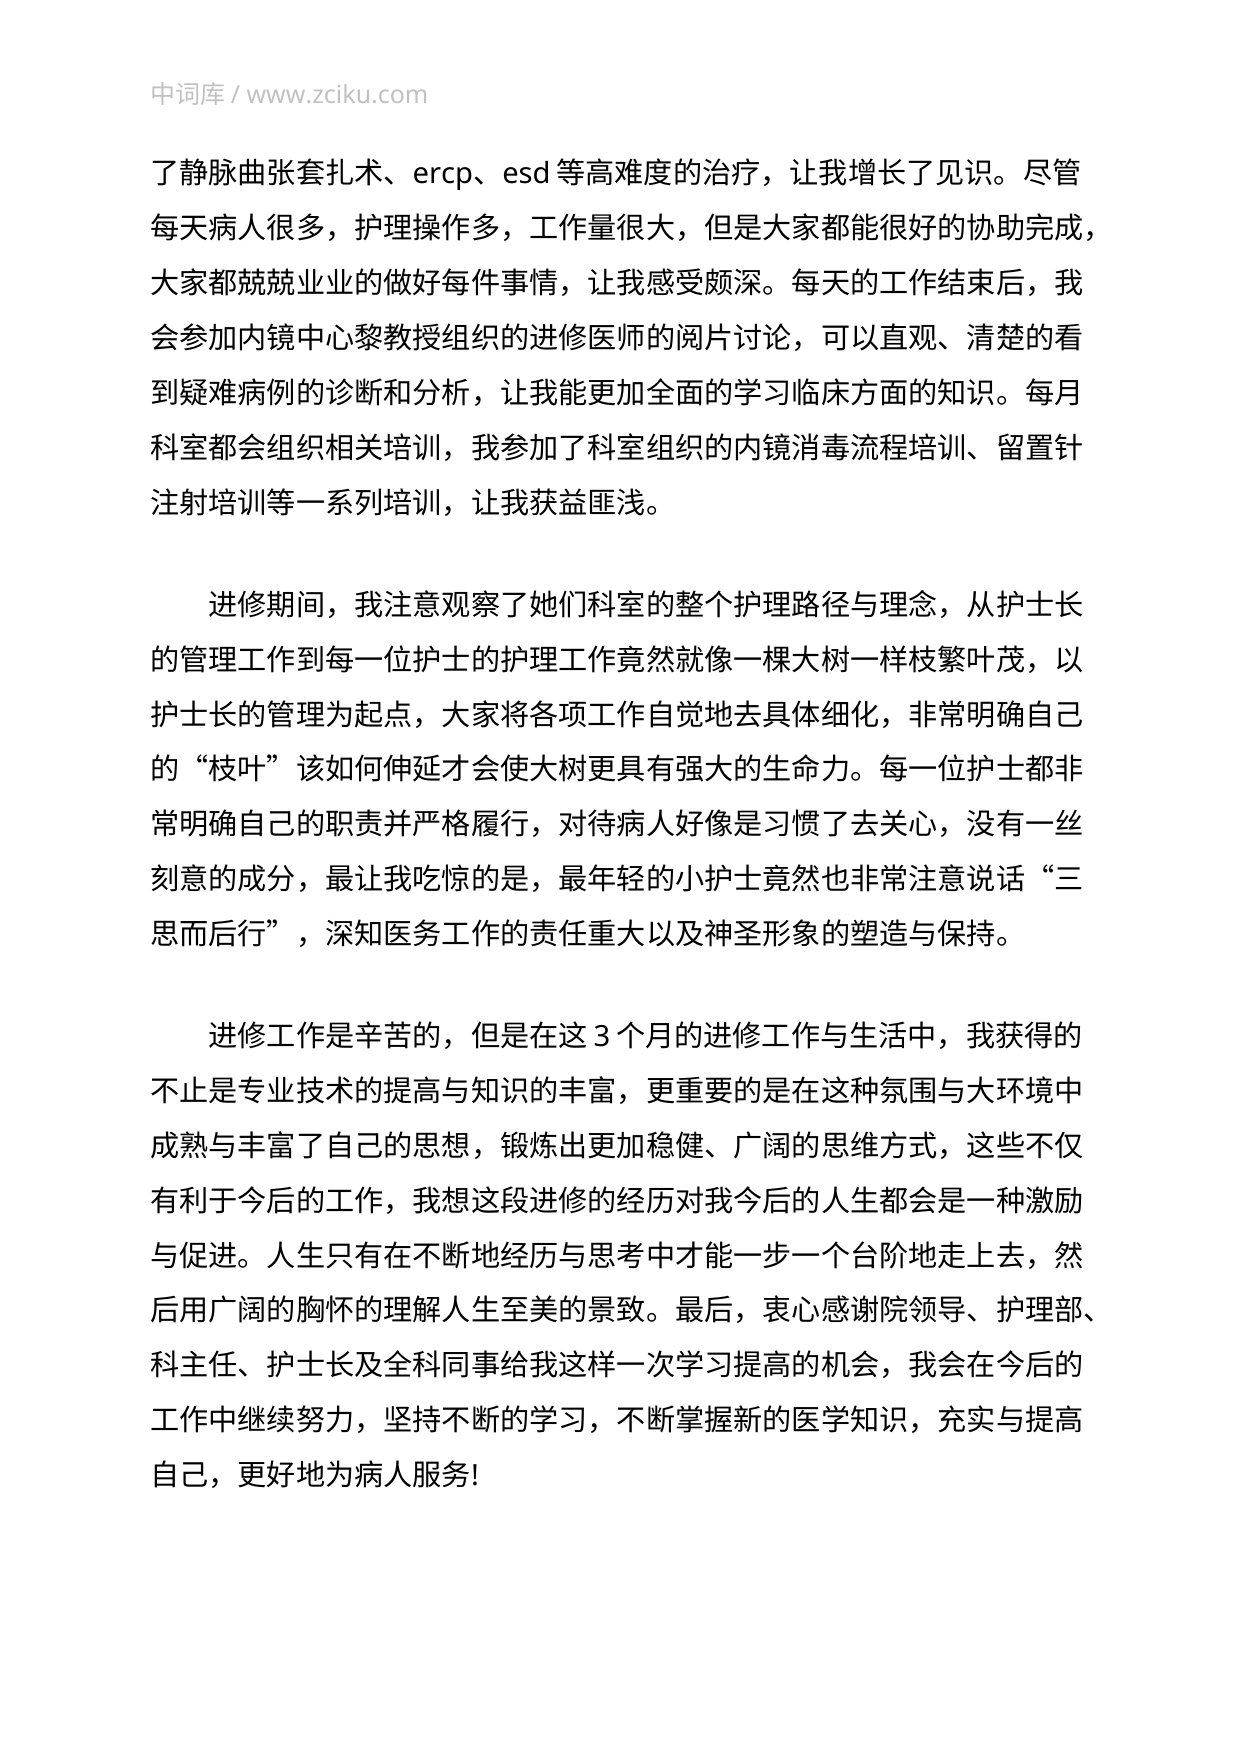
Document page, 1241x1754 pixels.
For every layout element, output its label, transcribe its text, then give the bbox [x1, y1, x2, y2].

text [150, 150, 1090, 522]
text 进修工作是辛苦的，但是在这3个月的进修工作与生活中，我获得的不止是专业技术的提高与知识的丰富，更重要的是在这种氛围与大环境中成熟与丰富了自己的思想，锻炼出更加稳健、广阔的思维方式，这些不仅有利于今后的工作，我想这段进修的经历对我今后的人生都会是一种激励与促进。人生只有在不断地经历与思考中才能一步一个台阶地走上去，然后用广阔的胸怀的理解人生至美的景致。最后，衷心感谢院领导、护理部、科主任、护士长及全科同事给我这样一次学习提高的机会，我会在今后的工作中继续努力，坚持不断的学习，不断掌握新的医学知识，充实与提高自己，更好地为病人服务! [150, 1012, 1090, 1494]
text 进修期间，我注意观察了她们科室的整个护理路径与理念，从护士长的管理工作到每一位护士的护理工作竟然就像一棵大树一样枝繁叶茂，以护士长的管理为起点，大家将各项工作自觉地去具体细化，非常明确自己的“枝叶”该如何伸延才会使大树更具有强大的生命力。每一位护士都非常明确自己的职责并严格履行，对待病人好像是习惯了去关心，没有一丝刻意的成分，最让我吃惊的是，最年轻的小护士竟然也非常注意说话“三思而后行”，深知医务工作的责任重大以及神圣形象的塑造与保持。 [150, 581, 1090, 953]
